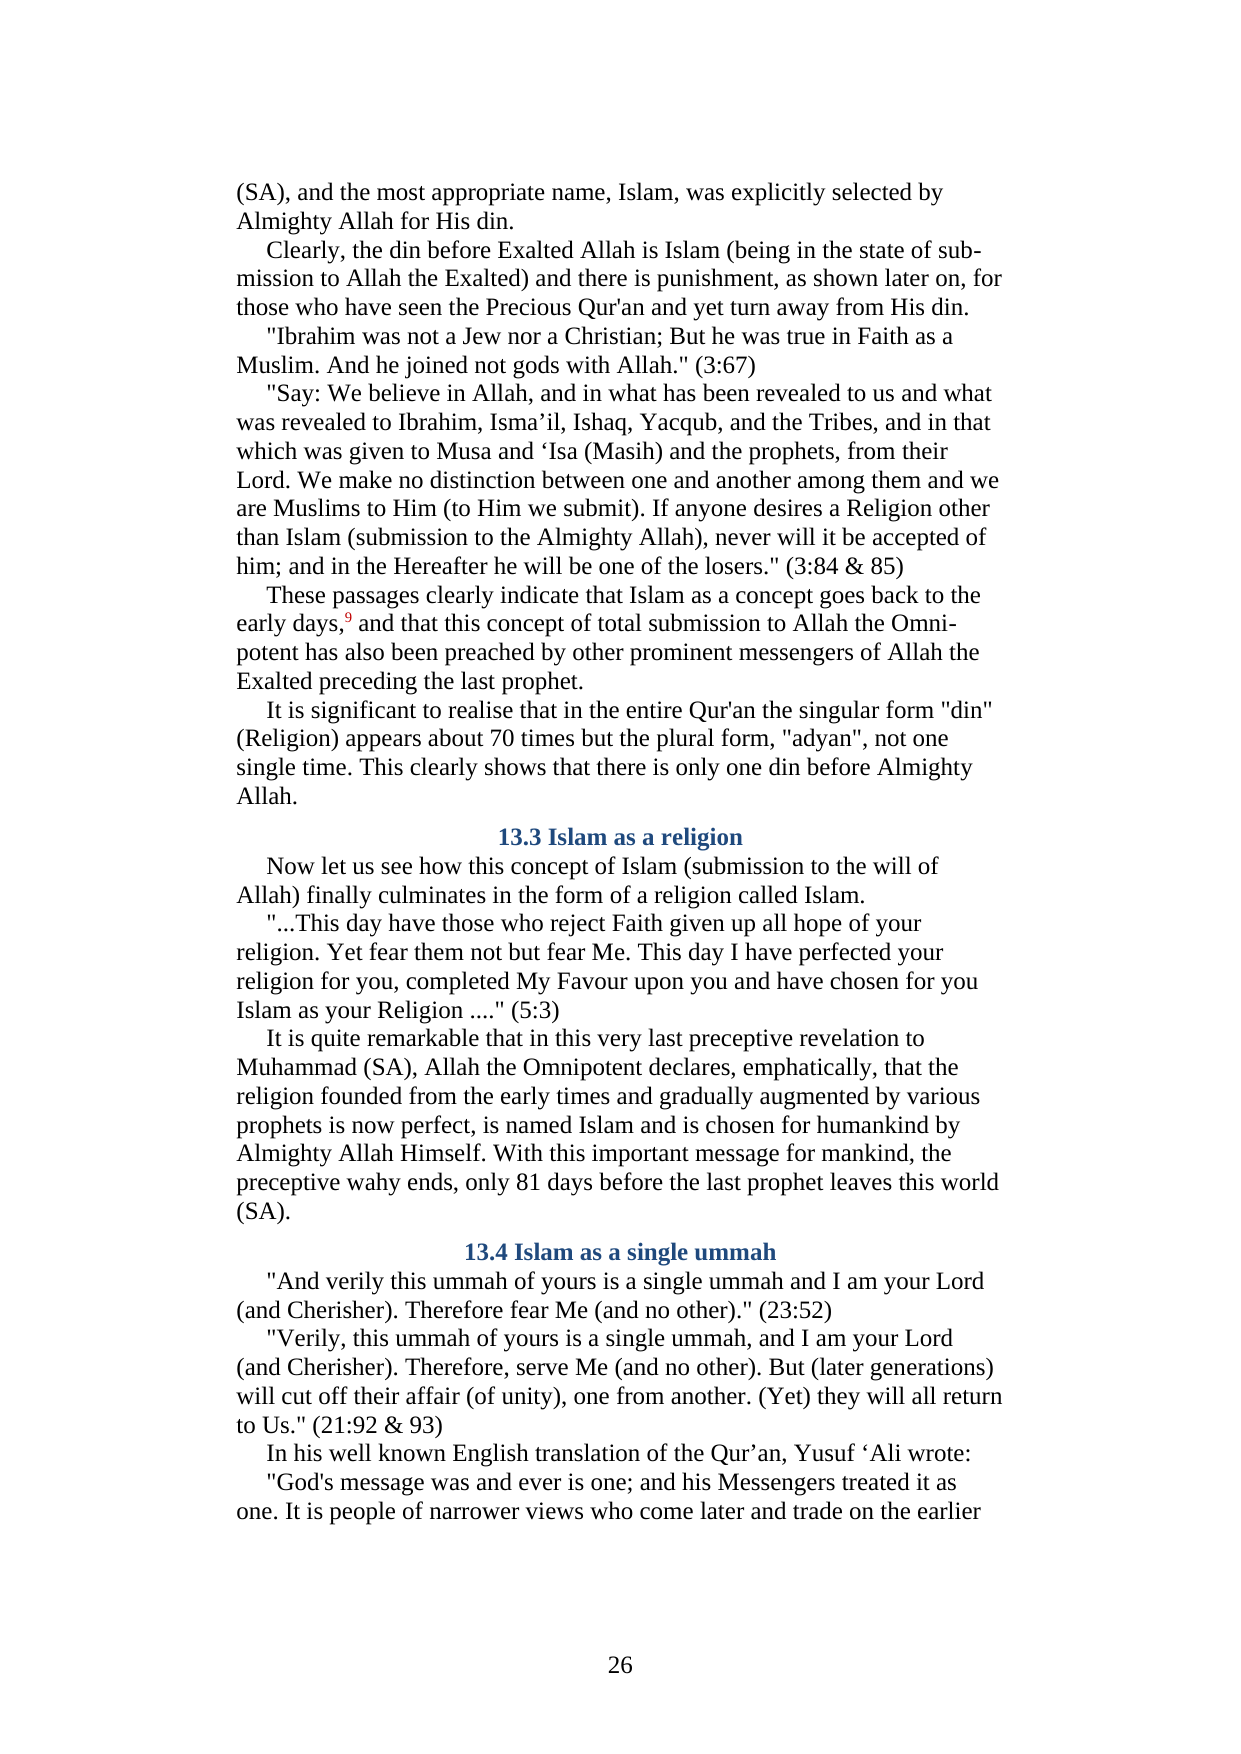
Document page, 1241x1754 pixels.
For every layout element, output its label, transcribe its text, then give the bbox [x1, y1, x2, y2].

text It is significant to realise that in the entire Qur'an the singular form "din" (Religion) appears about 70 times but the plural form, "adyan", not one single time. This clearly shows that there is only one din before Almighty Allah. [236, 695, 1004, 810]
text "...This day have those who reject Faith given up all hope of your religion. Yet fear them not but fear Me. This day I have perfected your religion for you, completed My Favour upon you and have chosen for you Islam as your Religion ...." (5:3) [236, 908, 1004, 1023]
text "And verily this ummah of yours is a single ummah and I am your Lord (and Cherisher). Therefore fear Me (and no other)." (23:52) [236, 1266, 1004, 1323]
text It is quite remarkable that in this very last preceptive revelation to Muhammad (SA), Allah the Omnipotent declares, emphatically, that the religion founded from the early times and gradually augmented by various prophets is now perfect, is named Islam and is chosen for humankind by Almighty Allah Himself. With this important message for mankind, the preceptive wahy ends, only 81 days before the last prophet leaves this world (SA). [236, 1023, 1004, 1225]
subtitle 13.4 Islam as a single ummah [236, 1237, 1004, 1266]
text Clearly, the din before Exalted Allah is Islam (being in the state of sub­mission to Allah the Exalted) and there is punishment, as shown later on, for those who have seen the Precious Qur'an and yet turn away from His din. [236, 235, 1004, 321]
text Now let us see how this concept of Islam (submission to the will of Allah) finally culminates in the form of a religion called Islam. [236, 851, 1004, 908]
subtitle 13.3 Islam as a religion [236, 822, 1004, 851]
text "Verily, this ummah of yours is a single ummah, and I am your Lord (and Cherisher). Therefore, serve Me (and no other). But (later gen­erations) will cut off their affair (of unity), one from another. (Yet) they will all return to Us." (21:92 & 93) [236, 1323, 1004, 1438]
text "Ibrahim was not a Jew nor a Christian; But he was true in Faith as a Muslim. And he joined not gods with Allah." (3:67) [236, 321, 1004, 378]
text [236, 1467, 1004, 1525]
text In his well known English translation of the Qur’an, Yusuf ‘Ali wrote: [236, 1438, 1004, 1467]
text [236, 177, 1004, 235]
text "Say: We believe in Allah, and in what has been revealed to us and what was revealed to Ibrahim, Isma’il, Ishaq, Yacqub, and the Tribes, and in that which was given to Musa and ‘Isa (Masih) and the prophets, from their Lord. We make no distinction between one and another among them and we are Muslims to Him (to Him we submit). If anyone desires a Religion other than Islam (submission to the Almighty Allah), never will it be accepted of him; and in the Hereafter he will be one of the losers." (3:84 & 85) [236, 378, 1004, 580]
text These passages clearly indicate that Islam as a concept goes back to the early days,9 and that this concept of total submission to Allah the Omni­potent has also been preached by other prominent messengers of Allah the Exalted preceding the last prophet. [236, 580, 1004, 695]
